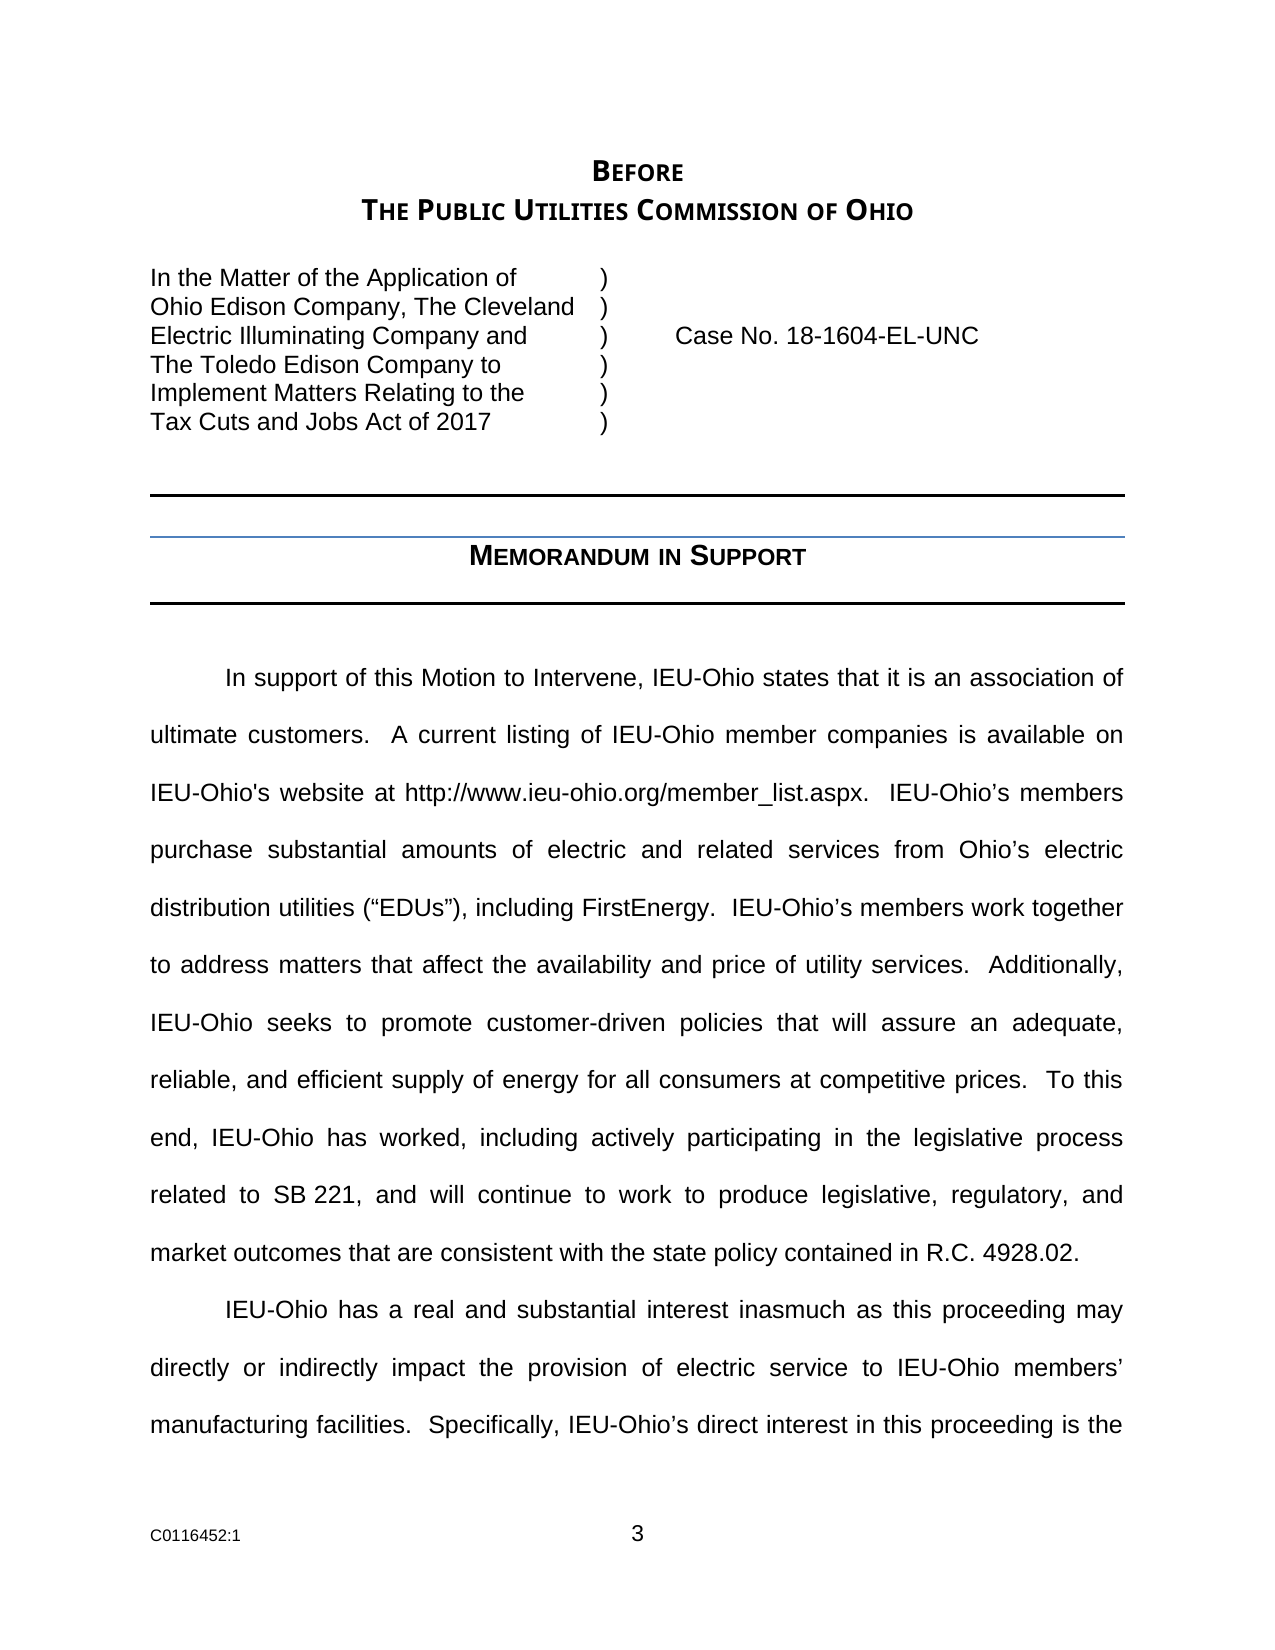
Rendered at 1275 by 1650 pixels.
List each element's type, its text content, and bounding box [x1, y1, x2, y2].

subtitle Memorandum in Support [150, 538, 1125, 571]
text In support of this Motion to Intervene, IEU-Ohio states that it is an association of ultimate customers. A current listing of IEU-Ohio member companies is available on IEU-Ohio's website at http://www.ieu-ohio.org/member_list.aspx. IEU-Ohio’s members purchase substantial amounts of electric and related services from Ohio’s electric distribution utilities (“EDUs”), including FirstEnergy. IEU-Ohio’s members work together to address matters that affect the availability and price of utility services. Additionally, IEU-Ohio seeks to promote customer-driven policies that will assure an adequate, reliable, and efficient supply of energy for all consumers at competitive prices. To this end, IEU-Ohio has worked, including actively participating in the legislative process related to SB 221, and will continue to work to produce legislative, regulatory, and market outcomes that are consistent with the state policy contained in R.C. 4928.02. [150, 663, 1125, 1267]
text Ohio Edison Company, The Cleveland ) [150, 292, 1125, 321]
text The Public Utilities Commission of Ohio [150, 190, 1125, 229]
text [150, 1295, 1125, 1439]
text The Toledo Edison Company to ) [150, 350, 1125, 378]
text Before [150, 150, 1125, 190]
text Electric Illuminating Company and ) Case No. 18-1604-EL-UNC [150, 321, 1125, 350]
text Tax Cuts and Jobs Act of 2017 ) [150, 407, 1125, 436]
text Implement Matters Relating to the ) [150, 378, 1125, 407]
text In the Matter of the Application of ) [150, 263, 1125, 292]
